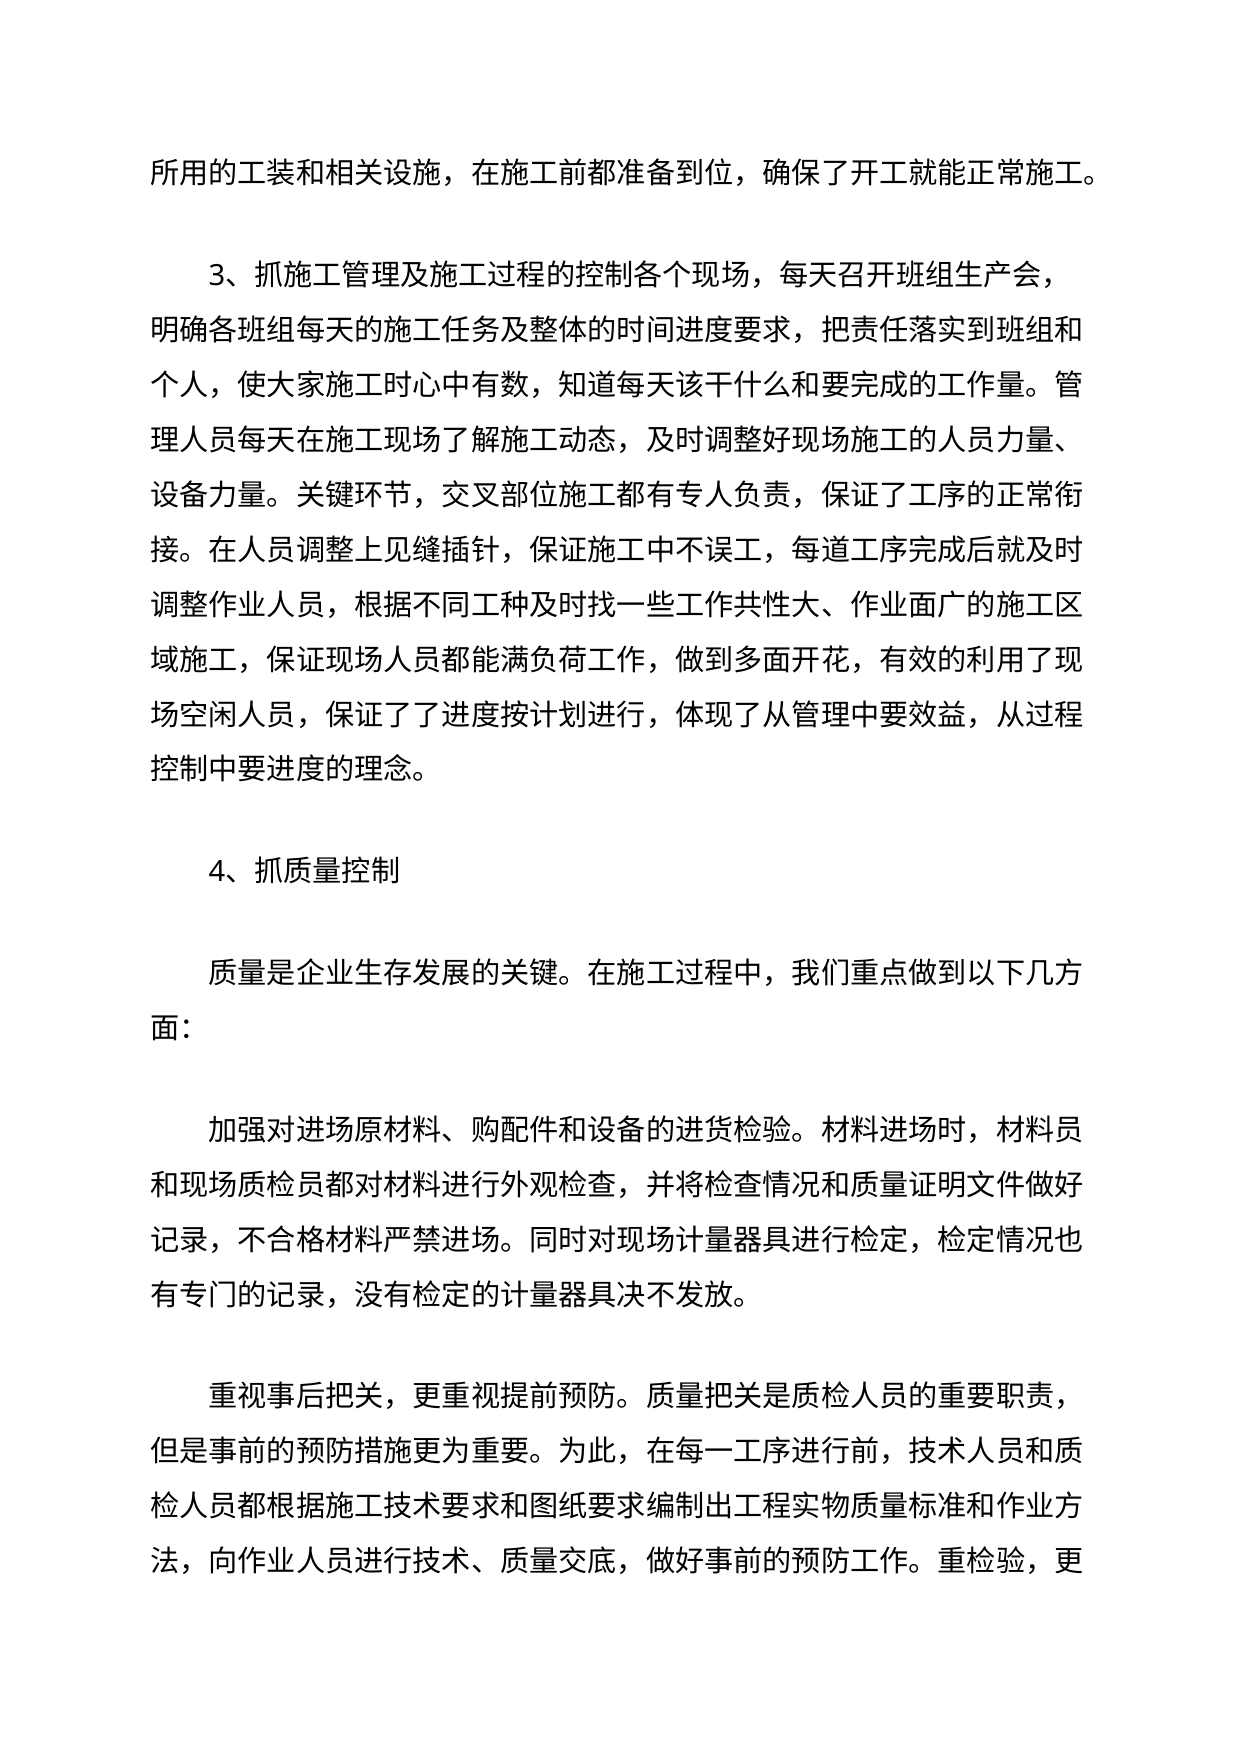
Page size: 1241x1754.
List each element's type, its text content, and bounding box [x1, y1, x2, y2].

text 质量是企业生存发展的关键。在施工过程中，我们重点做到以下几方面： [150, 950, 1090, 1047]
text 3、抓施工管理及施工过程的控制各个现场，每天召开班组生产会，明确各班组每天的施工任务及整体的时间进度要求，把责任落实到班组和个人，使大家施工时心中有数，知道每天该干什么和要完成的工作量。管理人员每天在施工现场了解施工动态，及时调整好现场施工的人员力量、设备力量。关键环节，交叉部位施工都有专人负责，保证了工序的正常衔接。在人员调整上见缝插针，保证施工中不误工，每道工序完成后就及时调整作业人员，根据不同工种及时找一些工作共性大、作业面广的施工区域施工，保证现场人员都能满负荷工作，做到多面开花，有效的利用了现场空闲人员，保证了了进度按计划进行，体现了从管理中要效益，从过程控制中要进度的理念。 [150, 252, 1090, 788]
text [150, 1373, 1090, 1580]
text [150, 150, 1090, 192]
text 4、抓质量控制 [150, 848, 1090, 890]
text 加强对进场原材料、购配件和设备的进货检验。材料进场时，材料员和现场质检员都对材料进行外观检查，并将检查情况和质量证明文件做好记录，不合格材料严禁进场。同时对现场计量器具进行检定，检定情况也有专门的记录，没有检定的计量器具决不发放。 [150, 1106, 1090, 1313]
